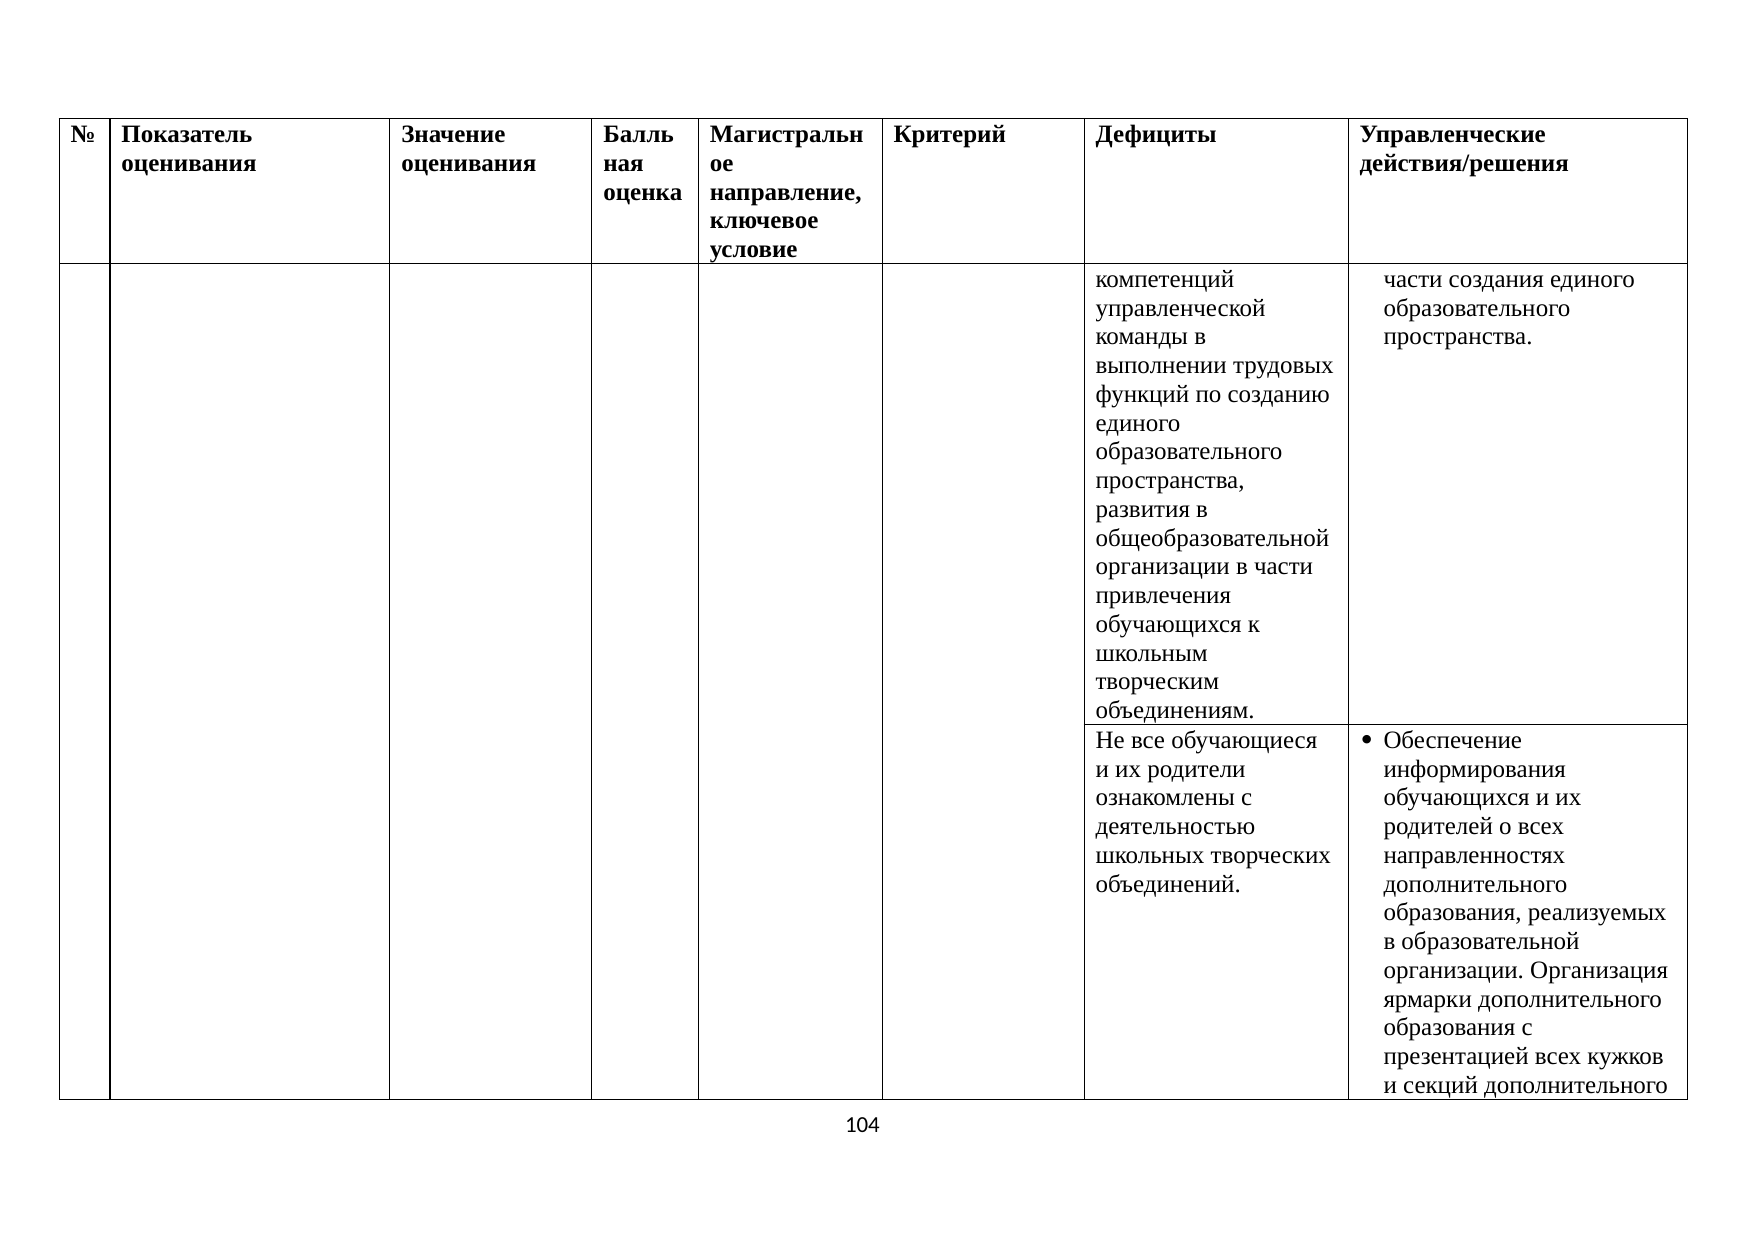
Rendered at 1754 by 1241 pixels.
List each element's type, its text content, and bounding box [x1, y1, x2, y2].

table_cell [1085, 725, 1348, 1099]
table_header Управленческие действия/решения [1349, 119, 1687, 263]
table_header Балльная оценка [592, 119, 698, 263]
table_header Показатель оценивания [111, 119, 389, 263]
table_header Критерий [883, 119, 1084, 263]
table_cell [1085, 264, 1348, 724]
table_header Дефициты [1085, 119, 1348, 263]
table_header Магистральное направление, ключевое условие [699, 119, 882, 263]
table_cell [1349, 725, 1687, 1099]
table_header № [60, 119, 109, 263]
table_header Значение оценивания [390, 119, 591, 263]
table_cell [1349, 264, 1687, 724]
